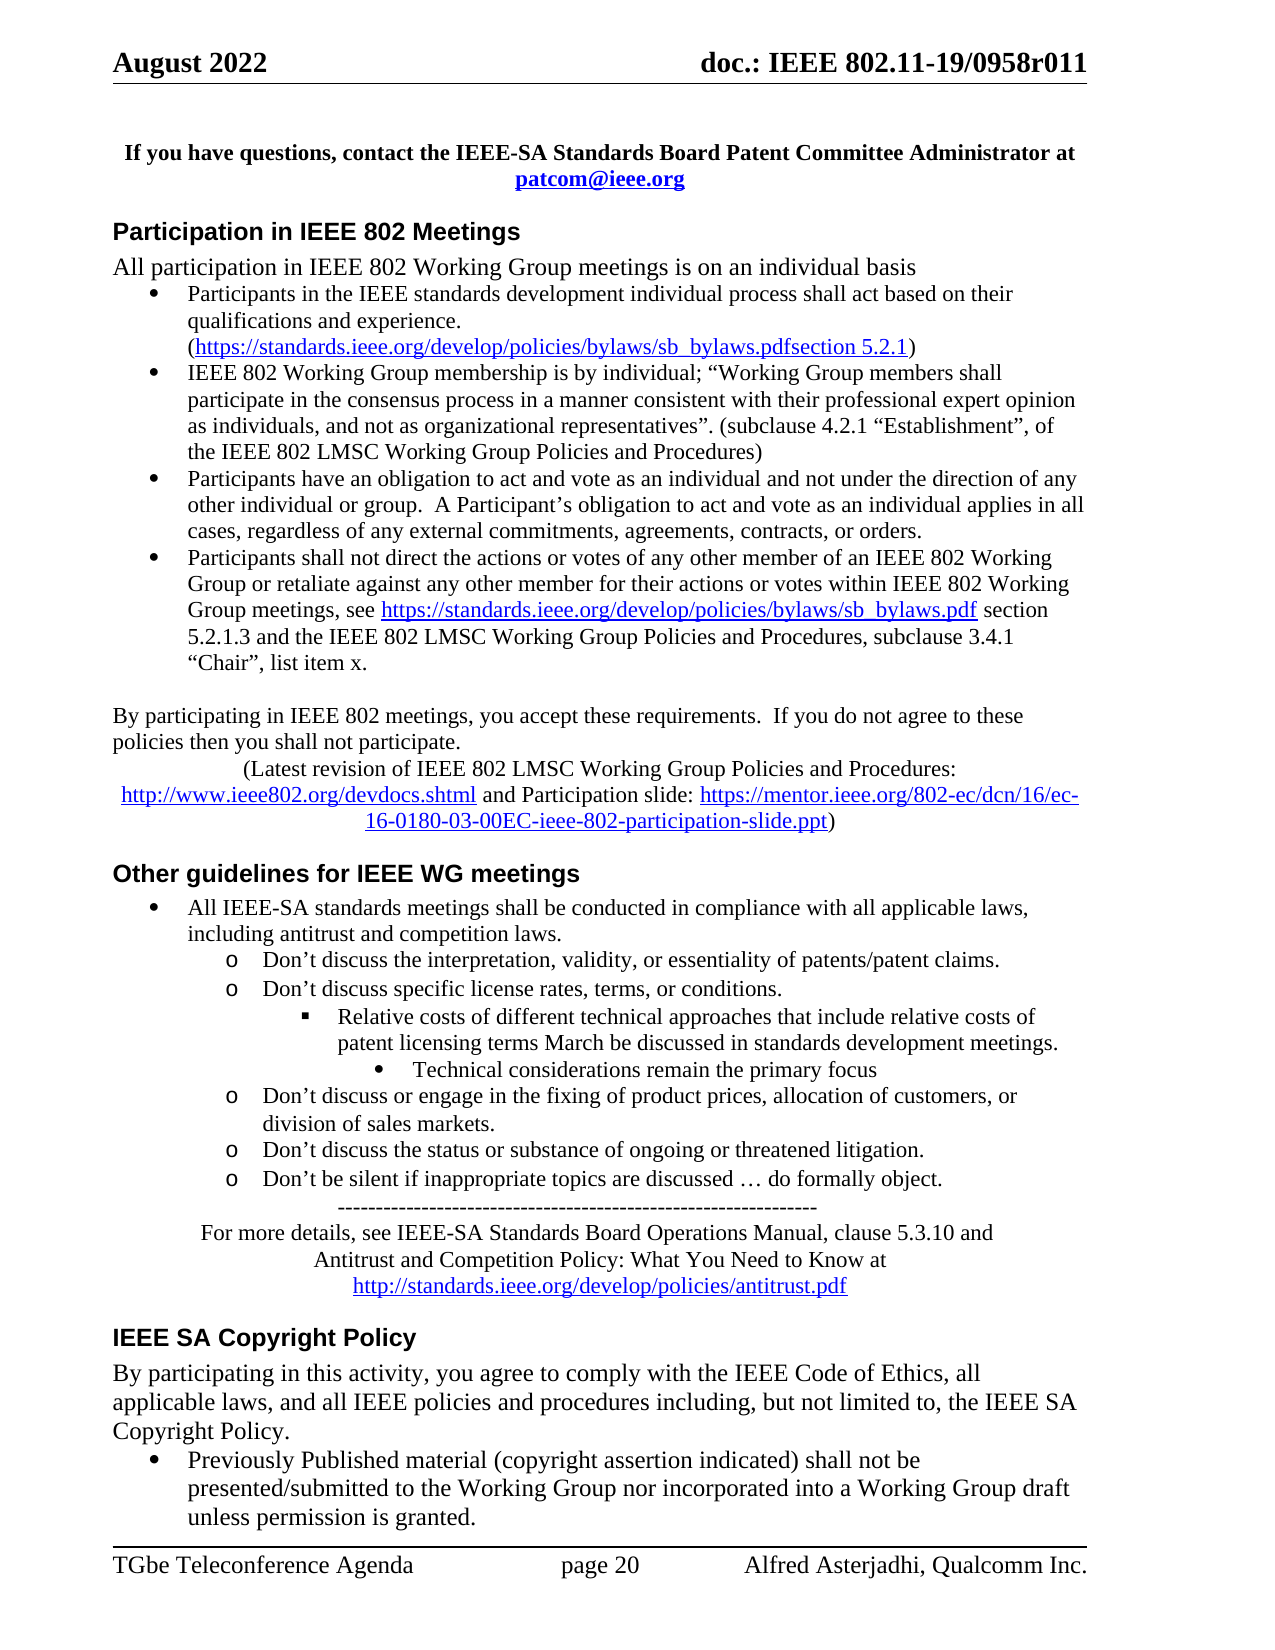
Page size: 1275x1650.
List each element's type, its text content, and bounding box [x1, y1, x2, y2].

subtitle Participation in IEEE 802 Meetings [112, 217, 1087, 245]
list IEEE 802 Working Group membership is by individual; “Working Group members shall participate in the consensus process in a manner consistent with their professional expert opinion as individuals, and not as organizational representatives”. (subclause 4.2.1 “Establishment”, of the IEEE 802 LMSC Working Group Policies and Procedures) [150, 359, 1087, 465]
text For more details, see IEEE-SA Standards Board Operations Manual, clause 5.3.10 and Antitrust and Competition Policy: What You Need to Know at http://standards.ieee.org/develop/policies/antitrust.pdf [112, 1219, 1087, 1298]
subtitle Other guidelines for IEEE WG meetings [112, 859, 1087, 887]
list Technical considerations remain the primary focus [375, 1056, 1087, 1082]
text --------------------------------------------------------------- [262, 1193, 1087, 1219]
list Previously Published material (copyright assertion indicated) shall not be presented/submitted to the Working Group nor incorporated into a Working Group draft unless permission is granted. [150, 1445, 1087, 1531]
list Don’t discuss the status or substance of ongoing or threatened litigation. [225, 1137, 1087, 1165]
list Participants have an obligation to act and vote as an individual and not under the direction of any other individual or group. A Participant’s obligation to act and vote as an individual applies in all cases, regardless of any external commitments, agreements, contracts, or orders. [150, 465, 1087, 544]
list Don’t discuss specific license rates, terms, or conditions. [225, 975, 1087, 1003]
list Don’t discuss the interpretation, validity, or essentiality of patents/patent claims. [225, 946, 1087, 975]
text (Latest revision of IEEE 802 LMSC Working Group Policies and Procedures: http://www.ieee802.org/devdocs.shtml and Participation slide: https://mentor.ieee.org/802-ec/dcn/16/ec-16-0180-03-00EC-ieee-802-participation-slide.ppt) [112, 755, 1087, 834]
text By participating in IEEE 802 meetings, you accept these requirements. If you do not agree to these policies then you shall not participate. [112, 702, 1087, 755]
list Participants in the IEEE standards development individual process shall act based on their qualifications and experience. (https://standards.ieee.org/develop/policies/bylaws/sb_bylaws.pdfsection 5.2.1) [150, 280, 1087, 359]
subtitle IEEE SA Copyright Policy [112, 1323, 1087, 1352]
list Participants shall not direct the actions or votes of any other member of an IEEE 802 Working Group or retaliate against any other member for their actions or votes within IEEE 802 Working Group meetings, see https://standards.ieee.org/develop/policies/bylaws/sb_bylaws.pdf section 5.2.1.3 and the IEEE 802 LMSC Working Group Policies and Procedures, subclause 3.4.1 “Chair”, list item x. [150, 544, 1087, 676]
text If you have questions, contact the IEEE-SA Standards Board Patent Committee Administrator at patcom@ieee.org [112, 139, 1087, 192]
list Don’t be silent if inappropriate topics are discussed … do formally object. [225, 1165, 1087, 1193]
list Don’t discuss or engage in the fixing of product prices, allocation of customers, or division of sales markets. [225, 1082, 1087, 1137]
list All IEEE-SA standards meetings shall be conducted in compliance with all applicable laws, including antitrust and competition laws. [150, 894, 1087, 946]
text All participation in IEEE 802 Working Group meetings is on an individual basis [112, 252, 1087, 280]
text By participating in this activity, you agree to comply with the IEEE Code of Ethics, all applicable laws, and all IEEE policies and procedures including, but not limited to, the IEEE SA Copyright Policy. [112, 1358, 1087, 1445]
list Relative costs of different technical approaches that include relative costs of patent licensing terms March be discussed in standards development meetings. [300, 1003, 1087, 1056]
